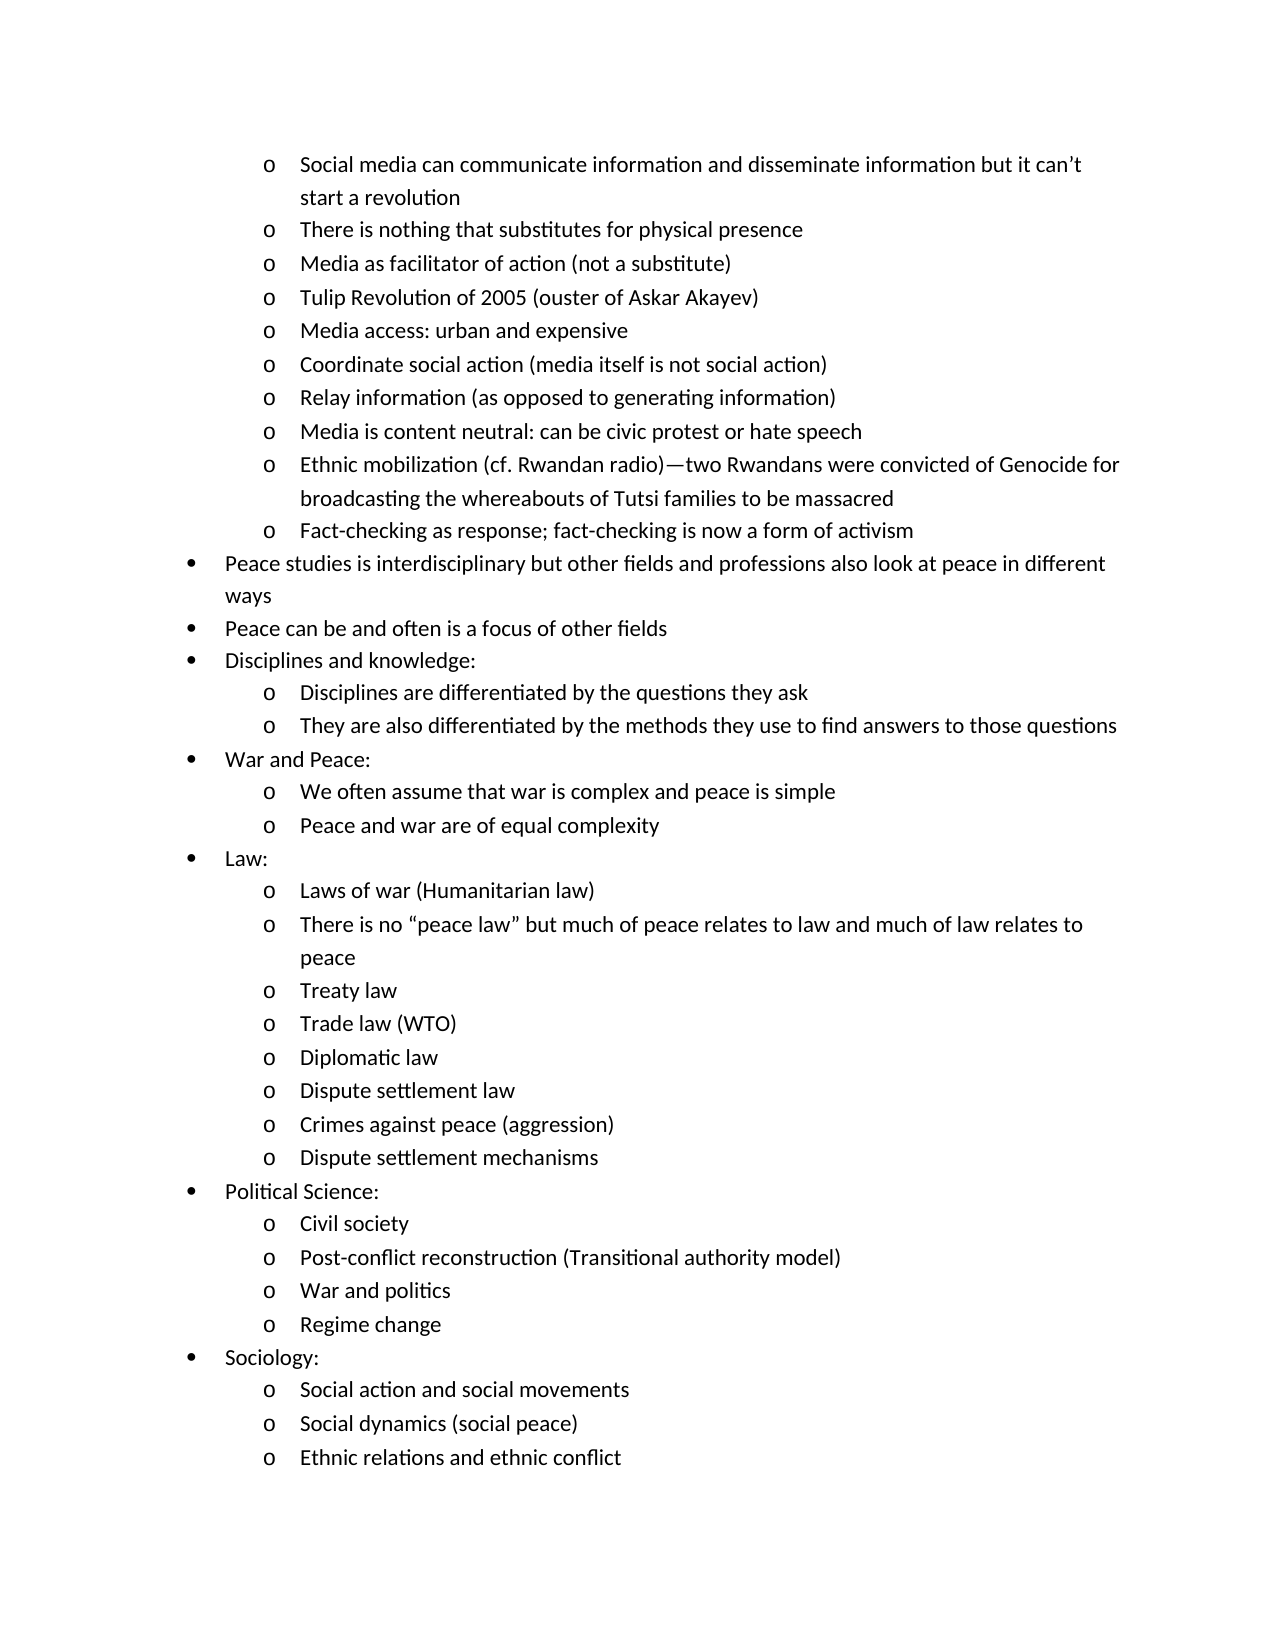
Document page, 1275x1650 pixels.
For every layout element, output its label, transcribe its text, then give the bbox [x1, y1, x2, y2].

list Disciplines and knowledge: [187, 646, 1125, 674]
list Social media can communicate information and disseminate information but it can’t start a revolution [262, 150, 1125, 211]
list Crimes against peace (aggression) [262, 1110, 1125, 1139]
list War and Peace: [187, 745, 1125, 773]
list Diplomatic law [262, 1043, 1125, 1072]
list Peace studies is interdisciplinary but other fields and professions also look at peace in different ways [187, 549, 1125, 609]
list Law: [187, 844, 1125, 872]
list Media is content neutral: can be civic protest or hate speech [262, 417, 1125, 446]
list Peace can be and often is a focus of other fields [187, 614, 1125, 642]
list War and politics [262, 1276, 1125, 1305]
list Treaty law [262, 976, 1125, 1005]
list Political Science: [187, 1177, 1125, 1205]
list Ethnic relations and ethnic conflict [262, 1443, 1125, 1472]
list Laws of war (Humanitarian law) [262, 877, 1125, 906]
list Relay information (as opposed to generating information) [262, 383, 1125, 412]
list Disciplines are differentiated by the questions they ask [262, 678, 1125, 707]
list Peace and war are of equal complexity [262, 811, 1125, 840]
list Regime change [262, 1310, 1125, 1339]
list Media as facilitator of action (not a substitute) [262, 249, 1125, 278]
list Social action and social movements [262, 1376, 1125, 1405]
list We often assume that war is complex and peace is simple [262, 777, 1125, 807]
list Dispute settlement mechanisms [262, 1143, 1125, 1173]
list Civil society [262, 1209, 1125, 1238]
list Ethnic mobilization (cf. Rwandan radio)—two Rwandans were convicted of Genocide for broadcasting the whereabouts of Tutsi families to be massacred [262, 450, 1125, 512]
list Tulip Revolution of 2005 (ouster of Askar Akayev) [262, 283, 1125, 312]
list There is no “peace law” but much of peace relates to law and much of law relates to peace [262, 910, 1125, 972]
list Fact-checking as response; fact-checking is now a form of activism [262, 516, 1125, 545]
list Social dynamics (social peace) [262, 1409, 1125, 1438]
list Dispute settlement law [262, 1076, 1125, 1106]
list Sociology: [187, 1343, 1125, 1371]
list They are also differentiated by the methods they use to find answers to those questions [262, 712, 1125, 741]
list Post-conflict reconstruction (Transitional authority model) [262, 1243, 1125, 1272]
list Trade law (WTO) [262, 1009, 1125, 1038]
list There is nothing that substitutes for physical presence [262, 216, 1125, 245]
list Media access: urban and expensive [262, 316, 1125, 345]
list Coordinate social action (media itself is not social action) [262, 350, 1125, 379]
